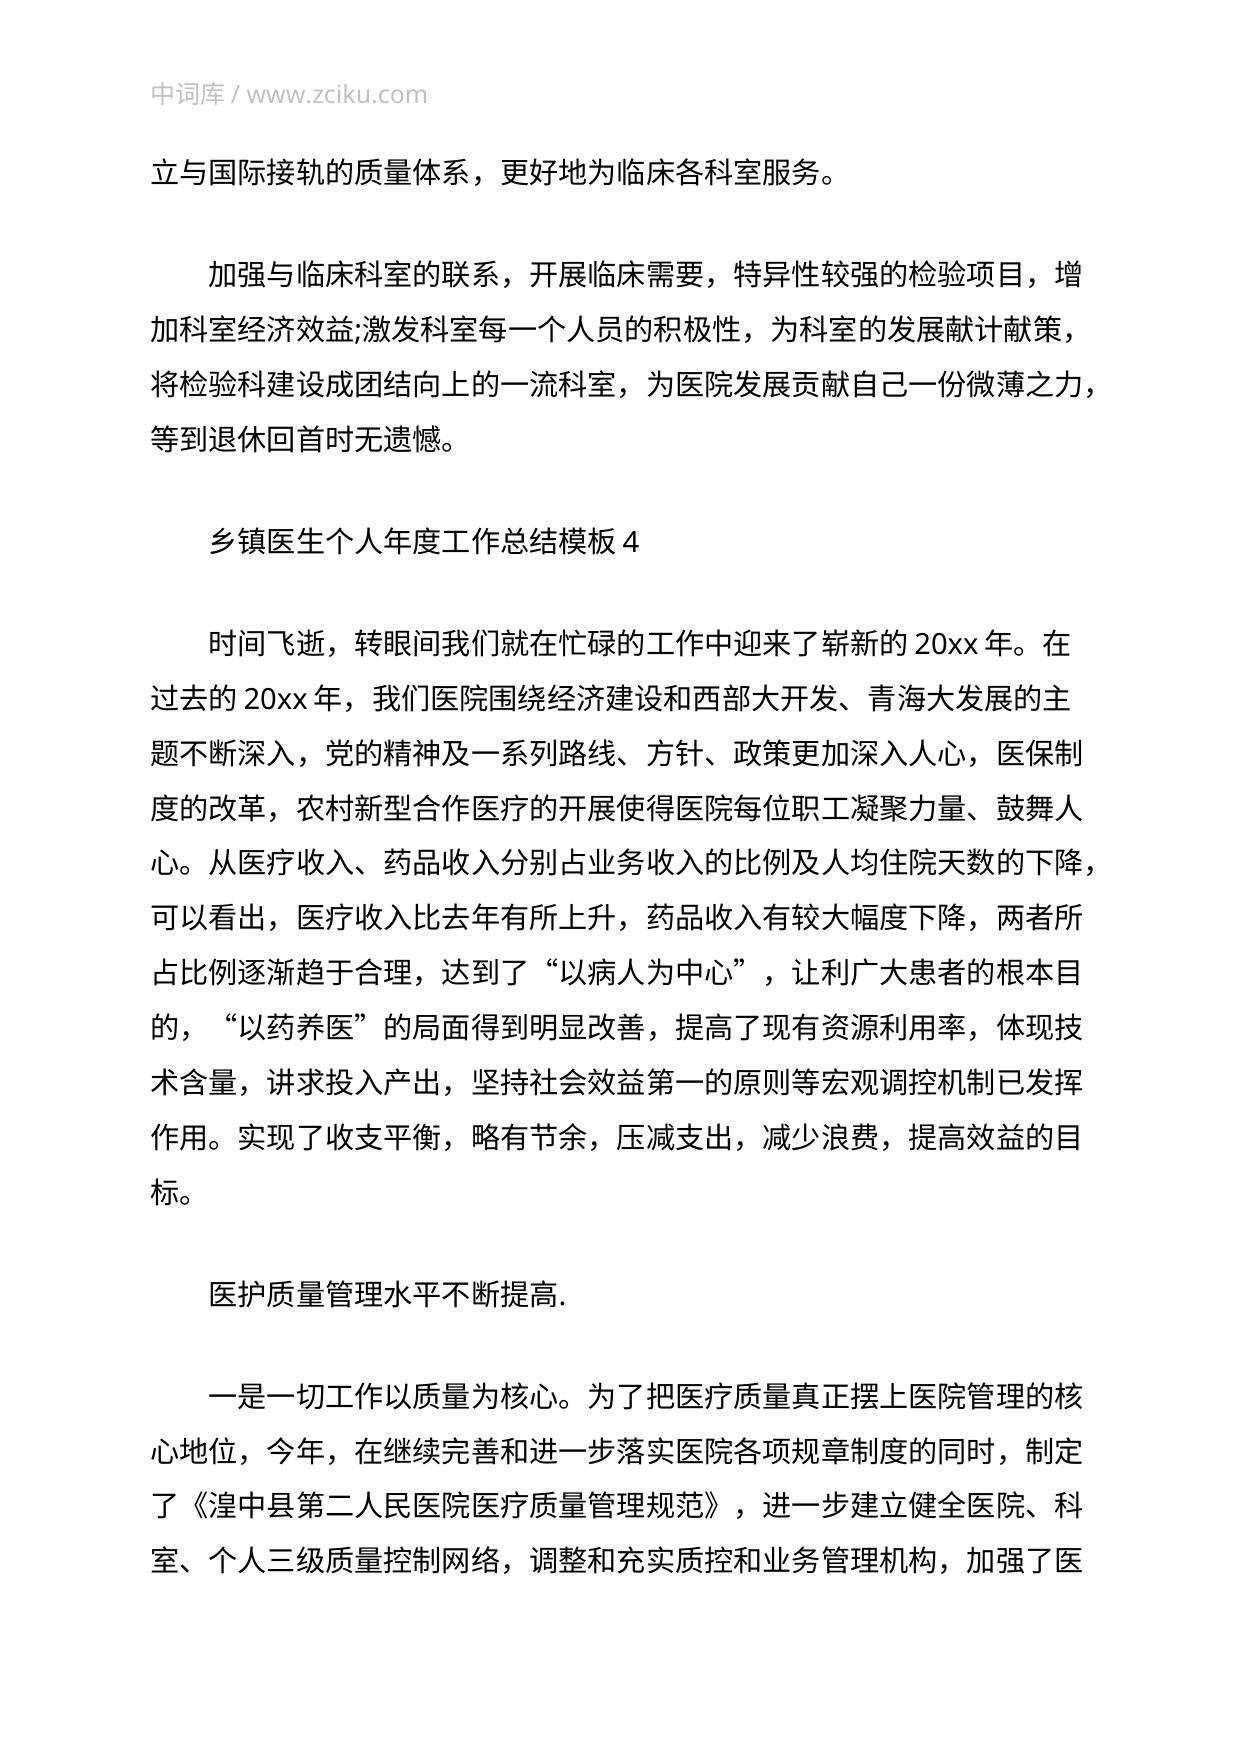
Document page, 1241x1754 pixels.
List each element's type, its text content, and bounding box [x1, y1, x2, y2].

text 加强与临床科室的联系，开展临床需要，特异性较强的检验项目，增加科室经济效益;激发科室每一个人员的积极性，为科室的发展献计献策，将检验科建设成团结向上的一流科室，为医院发展贡献自己一份微薄之力，等到退休回首时无遗憾。 [150, 252, 1090, 459]
text 医护质量管理水平不断提高. [150, 1271, 1090, 1314]
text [150, 150, 1090, 192]
text 时间飞逝，转眼间我们就在忙碌的工作中迎来了崭新的20xx年。在过去的20xx年，我们医院围绕经济建设和西部大开发、青海大发展的主题不断深入，党的精神及一系列路线、方针、政策更加深入人心，医保制度的改革，农村新型合作医疗的开展使得医院每位职工凝聚力量、鼓舞人心。从医疗收入、药品收入分别占业务收入的比例及人均住院天数的下降，可以看出，医疗收入比去年有所上升，药品收入有较大幅度下降，两者所占比例逐渐趋于合理，达到了“以病人为中心”，让利广大患者的根本目的，“以药养医”的局面得到明显改善，提高了现有资源利用率，体现技术含量，讲求投入产出，坚持社会效益第一的原则等宏观调控机制已发挥作用。实现了收支平衡，略有节余，压减支出，减少浪费，提高效益的目标。 [150, 620, 1090, 1212]
text 乡镇医生个人年度工作总结模板4 [150, 518, 1090, 561]
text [150, 1373, 1090, 1580]
